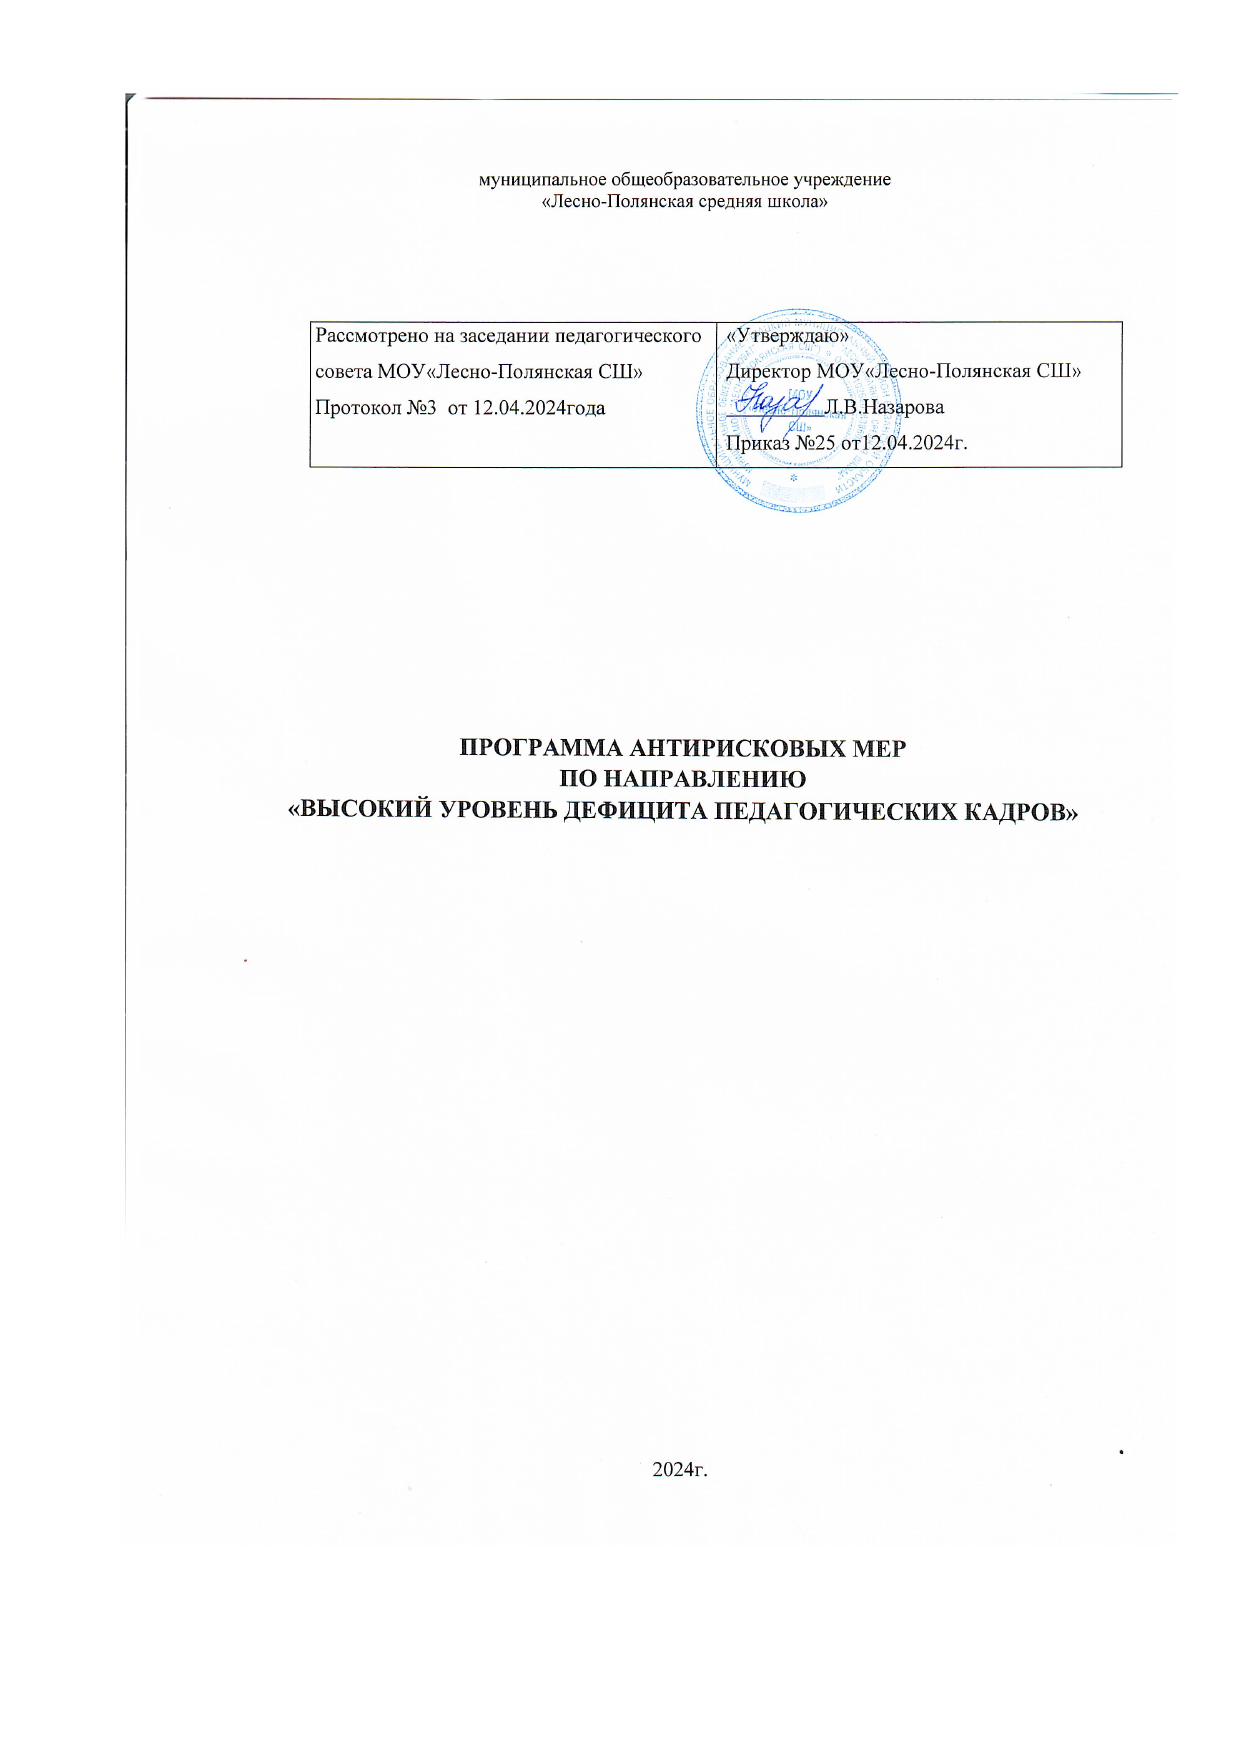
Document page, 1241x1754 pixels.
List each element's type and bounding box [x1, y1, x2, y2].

picture [118, 82, 1181, 1546]
